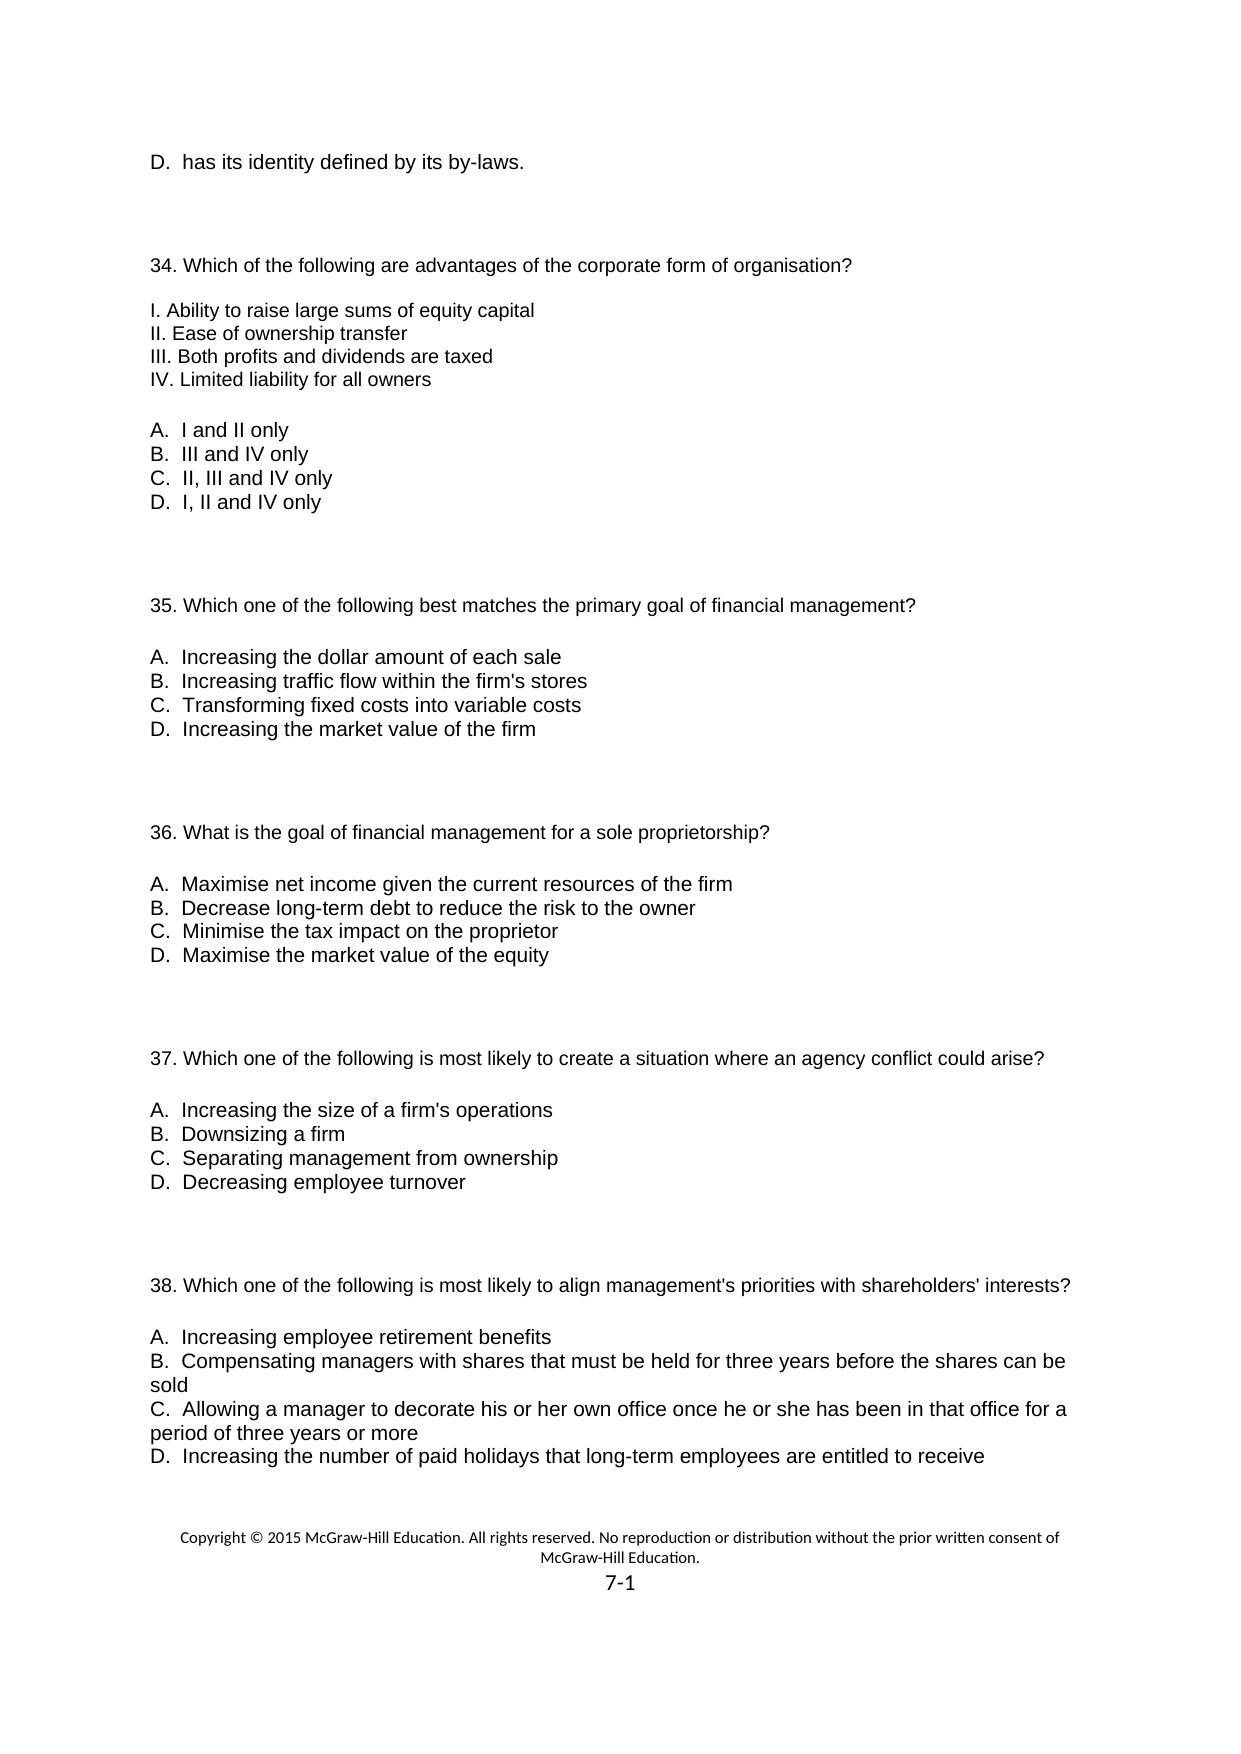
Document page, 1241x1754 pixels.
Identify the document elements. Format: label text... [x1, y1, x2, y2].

text 34. Which of the following are advantages of the corporate form of organisation? I. Ability to raise large sums of equity capital II. Ease of ownership transfer III. Both profits and dividends are taxed IV. Limited liability for all owners [150, 254, 1090, 390]
text A. Increasing employee retirement benefits [150, 1324, 1090, 1348]
text D. Increasing the market value of the firm [150, 717, 1090, 793]
text D. I, II and IV only [150, 490, 1090, 566]
text B. Decrease long-term debt to reduce the risk to the owner [150, 895, 1090, 919]
text C. II, III and IV only [150, 466, 1090, 490]
text D. Maximise the market value of the equity [150, 943, 1090, 1019]
text B. Increasing traffic flow within the firm's stores [150, 669, 1090, 693]
text A. Maximise net income given the current resources of the firm [150, 871, 1090, 895]
text D. Decreasing employee turnover [150, 1170, 1090, 1246]
text A. I and II only [150, 418, 1090, 442]
text C. Transforming fixed costs into variable costs [150, 693, 1090, 717]
text B. Compensating managers with shares that must be held for three years before the shares can be sold [150, 1348, 1090, 1396]
text A. Increasing the size of a firm's operations [150, 1098, 1090, 1122]
text 36. What is the goal of financial management for a sole proprietorship? [150, 821, 1090, 843]
text D. has its identity defined by its by-laws. [150, 150, 1090, 226]
text C. Separating management from ownership [150, 1146, 1090, 1170]
text 38. Which one of the following is most likely to align management's priorities with shareholders' interests? [150, 1274, 1090, 1296]
text A. Increasing the dollar amount of each sale [150, 645, 1090, 669]
text 35. Which one of the following best matches the primary goal of financial management? [150, 594, 1090, 617]
text B. III and IV only [150, 442, 1090, 466]
text C. Minimise the tax impact on the proprietor [150, 919, 1090, 943]
text C. Allowing a manager to decorate his or her own office once he or she has been in that office for a period of three years or more [150, 1396, 1090, 1444]
text 37. Which one of the following is most likely to create a situation where an agency conflict could arise? [150, 1047, 1090, 1070]
text B. Downsizing a firm [150, 1122, 1090, 1146]
text D. Increasing the number of paid holidays that long-term employees are entitled to receive [150, 1444, 1090, 1520]
